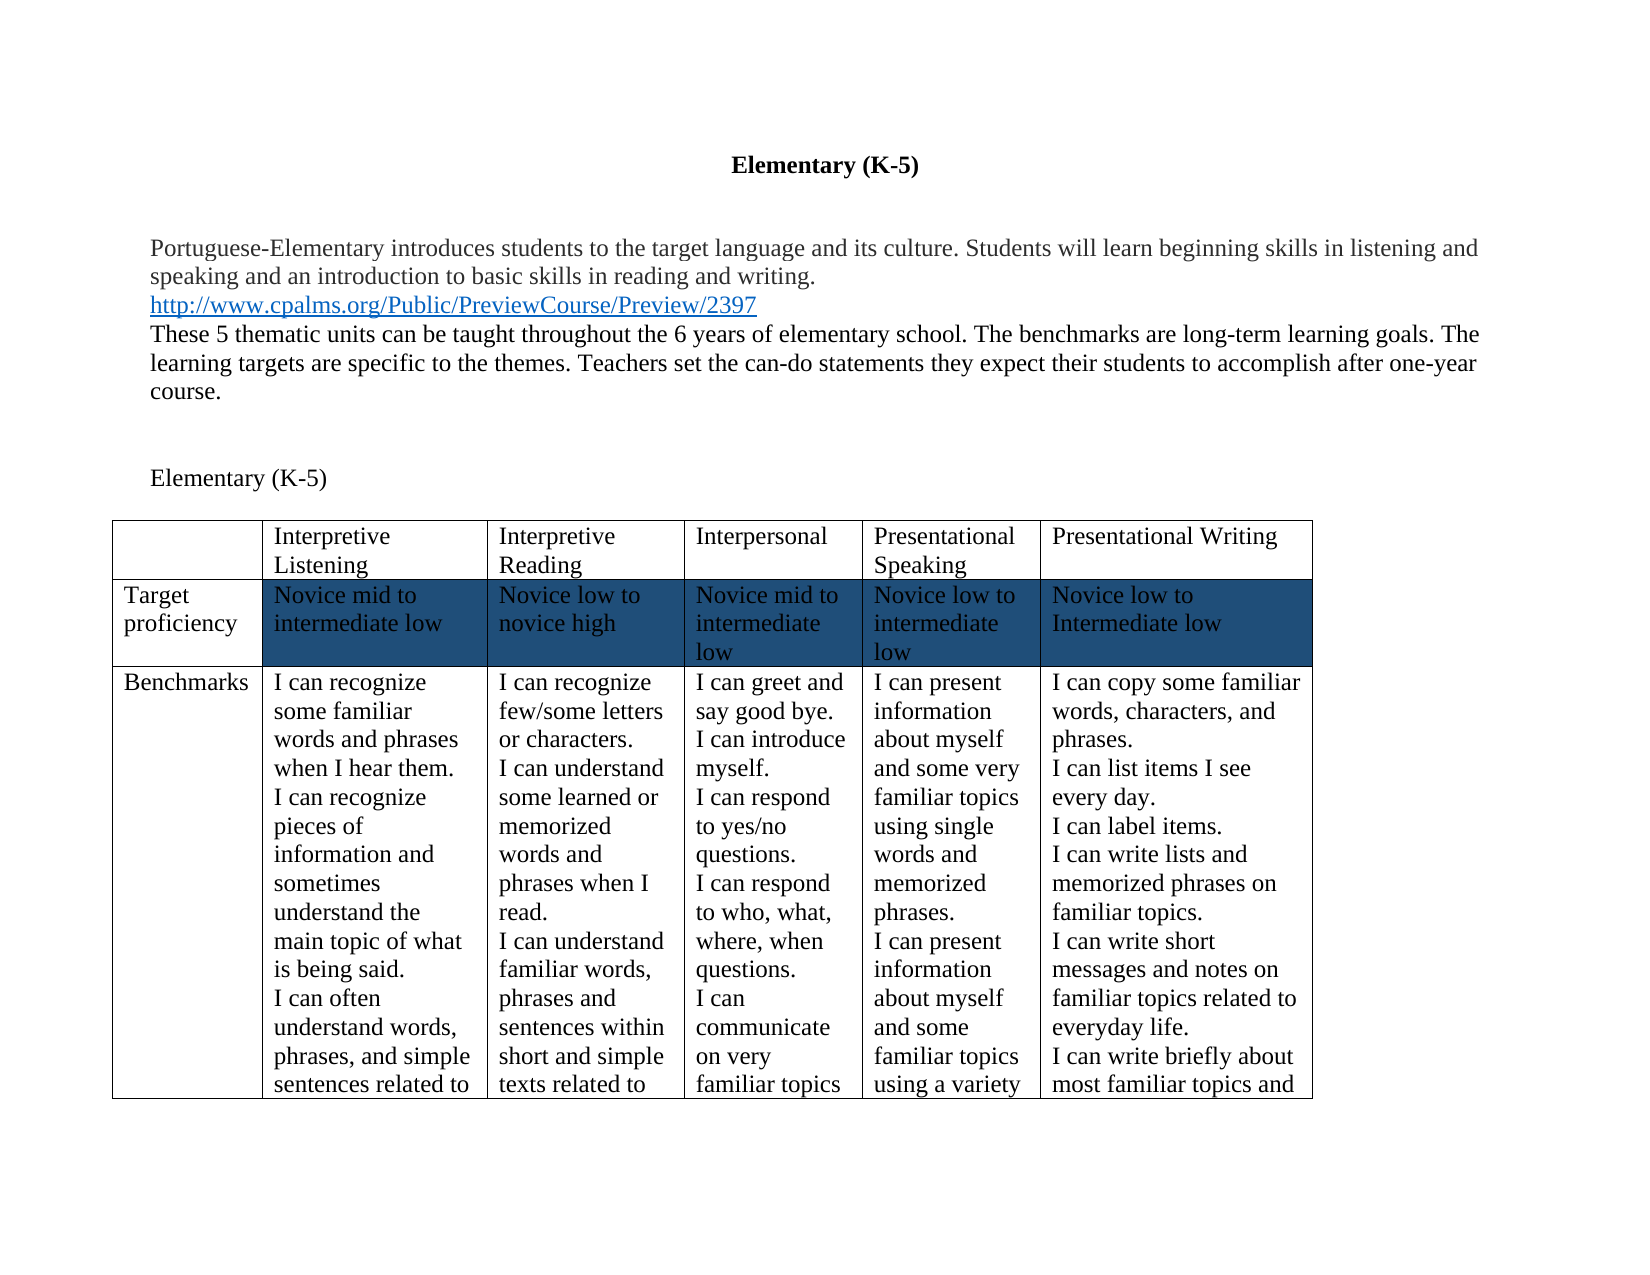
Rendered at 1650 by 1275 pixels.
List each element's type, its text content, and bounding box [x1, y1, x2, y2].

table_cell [263, 667, 487, 1098]
table_cell Novice mid to intermediate low [685, 580, 862, 666]
table_header Interpretive Listening [263, 521, 487, 579]
text Elementary (K-5) [150, 463, 1500, 491]
table_header Presentational Writing [1041, 521, 1312, 579]
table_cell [863, 667, 1040, 1098]
table_cell Target proficiency [113, 580, 262, 666]
text Portuguese-Elementary introduces students to the target language and its culture. Students will learn beginning skills in listening and speaking and an introduction to basic skills in reading and writing. [816, 233, 1500, 290]
text http://www.cpalms.org/Public/PreviewCourse/Preview/2397 [150, 290, 1500, 319]
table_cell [1041, 667, 1312, 1098]
table_header Interpretive Reading [488, 521, 684, 579]
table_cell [488, 667, 684, 1098]
table_cell Novice low to Intermediate low [1041, 580, 1312, 666]
table_header Presentational Speaking [863, 521, 1040, 579]
text Elementary (K-5) [150, 150, 1500, 179]
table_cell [685, 667, 862, 1098]
table_cell Novice low to intermediate low [863, 580, 1040, 666]
table_cell Benchmarks [113, 667, 262, 1098]
table_header [113, 521, 262, 579]
table_cell Novice mid to intermediate low [263, 580, 487, 666]
text These 5 thematic units can be taught throughout the 6 years of elementary school. The benchmarks are long-term learning goals. The learning targets are specific to the themes. Teachers set the can-do statements they expect their students to accomplish after one-year course. [150, 319, 1500, 405]
table_header Interpersonal [685, 521, 862, 579]
table_cell Novice low to novice high [488, 580, 684, 666]
